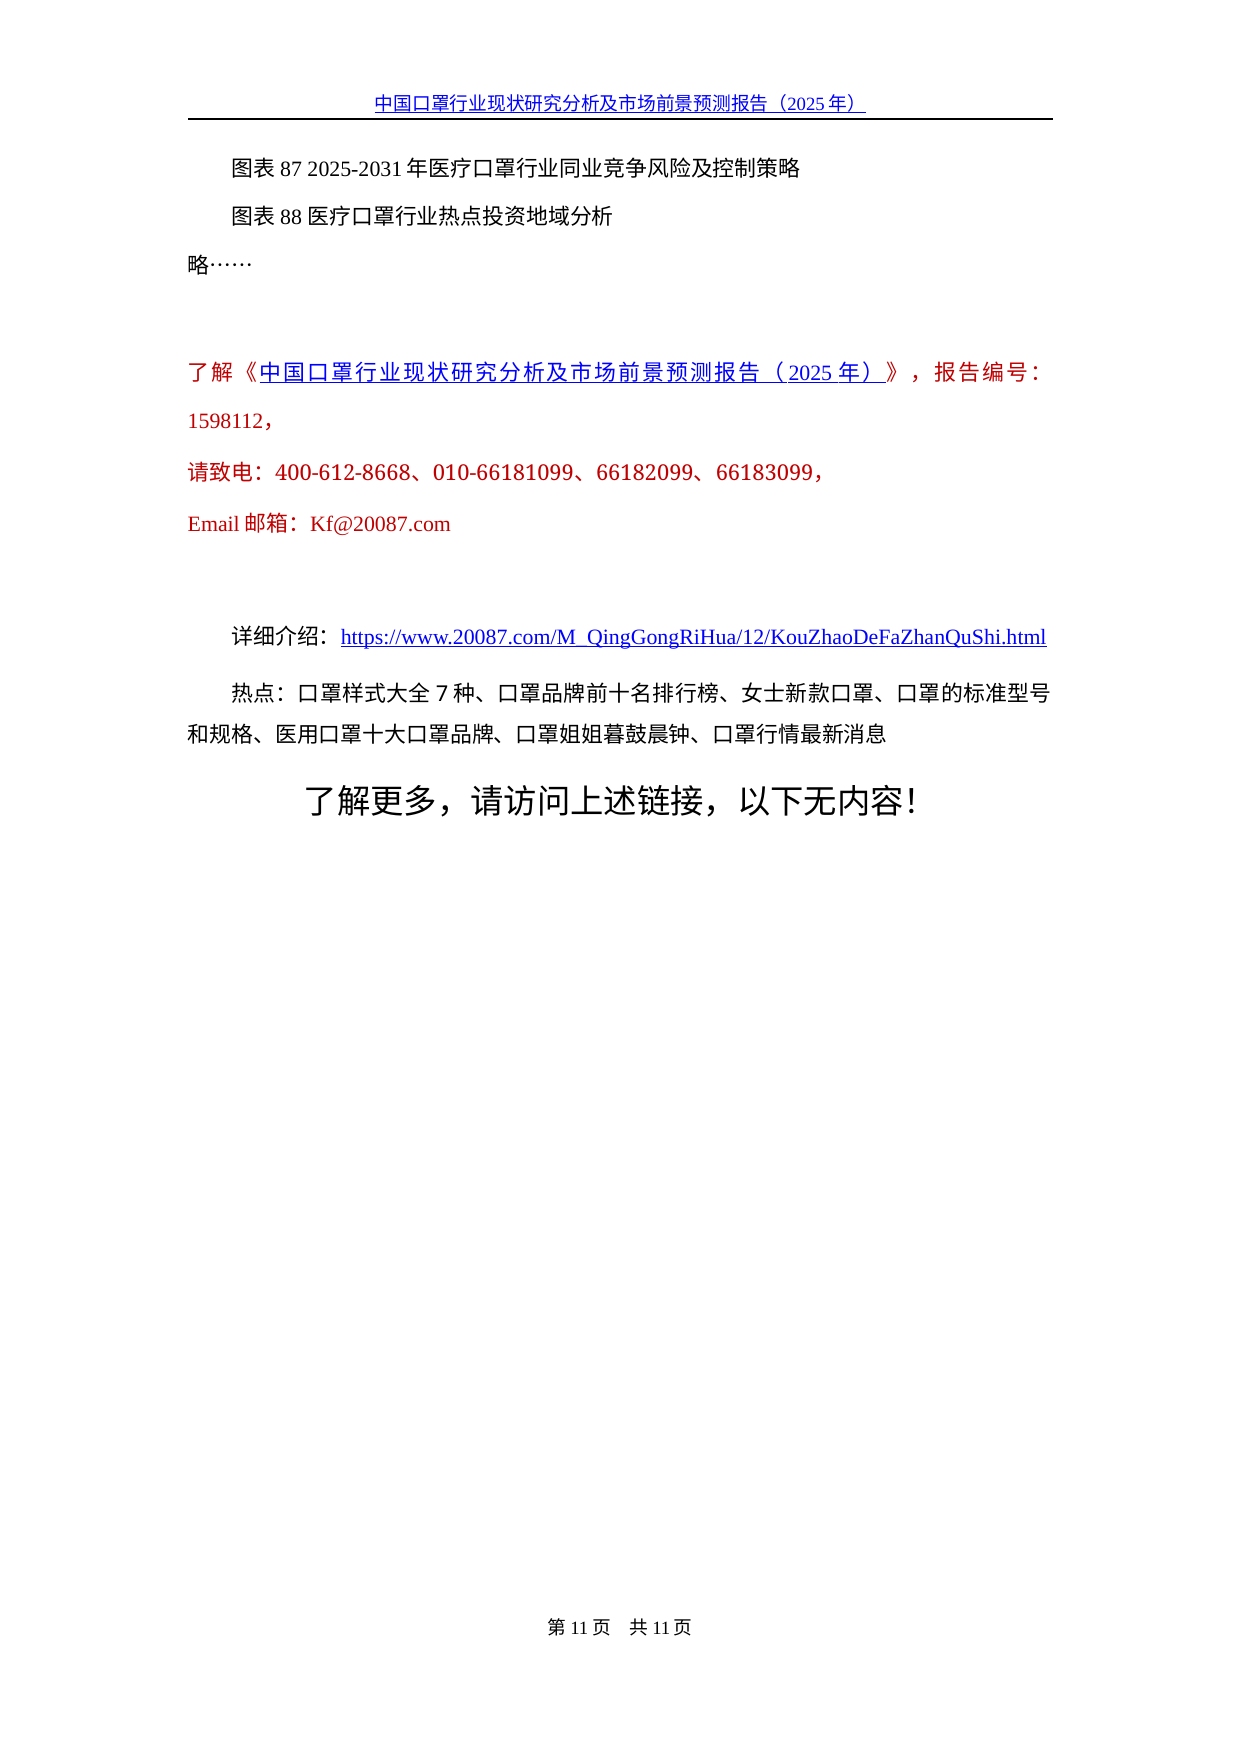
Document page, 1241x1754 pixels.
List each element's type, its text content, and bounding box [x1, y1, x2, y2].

text 请致电：400-612-8668、010-66181099、66182099、66183099， [187, 454, 1053, 487]
text 详细介绍：https://www.20087.com/M_QingGongRiHua/12/KouZhaoDeFaZhanQuShi.html [187, 619, 1053, 651]
text 热点：口罩样式大全7种、口罩品牌前十名排行榜、女士新款口罩、口罩的标准型号和规格、医用口罩十大口罩品牌、口罩姐姐暮鼓晨钟、口罩行情最新消息 [187, 676, 1053, 749]
title 了解更多，请访问上述链接，以下无内容！ [187, 766, 1053, 831]
text 了解《中国口罩行业现状研究分析及市场前景预测报告（2025年）》，报告编号：1598112， [187, 354, 1053, 435]
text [187, 150, 1053, 280]
text Email邮箱：Kf@20087.com [187, 506, 1053, 538]
